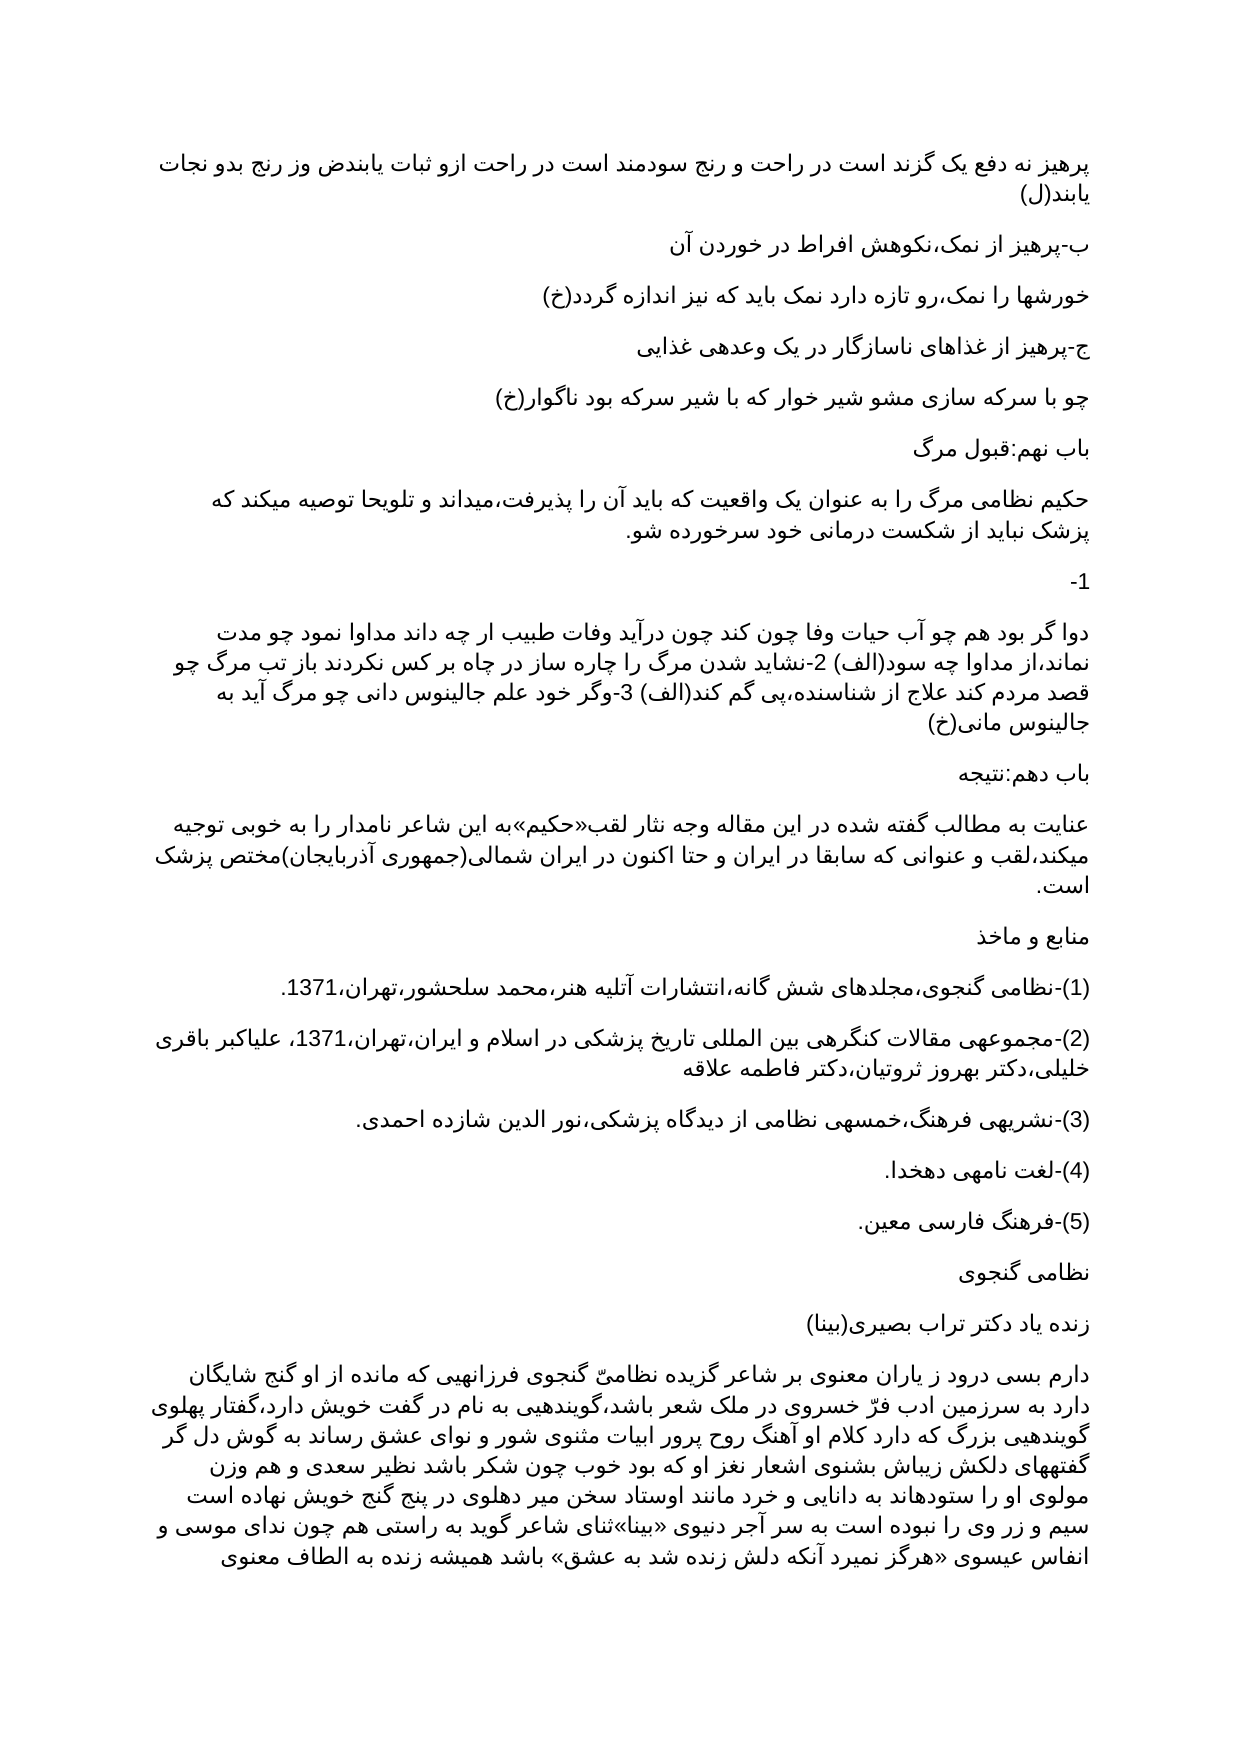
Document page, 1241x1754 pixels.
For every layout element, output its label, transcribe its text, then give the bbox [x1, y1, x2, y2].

text ب-پرهیز از نمک،نکوهش افراط در خوردن آن [150, 231, 1090, 258]
text (2)-مجموعه‏ی مقالات کنگره‏ی بین المللی‏ تاریخ پزشکی در اسلام و ایران،تهران،1371، علی‏اکبر باقری خلیلی،دکتر بهروز ثروتیان،دکتر فاطمه علاقه [150, 1025, 1090, 1082]
text باب نهم:قبول مرگ [150, 435, 1090, 462]
text (4)-لغت نامه‏ی دهخدا. [150, 1157, 1090, 1184]
text حکیم نظامی مرگ را به عنوان یک‏ واقعیت که باید آن را پذیرفت،می‏داند و تلویحا توصیه می‏کند که پزشک نباید از شکست‏ درمانی خود سرخورده شو. [150, 486, 1090, 543]
text نظامی گنجوی [150, 1259, 1090, 1286]
text عنایت به مطالب گفته شده در این مقاله‏ وجه نثار لقب«حکیم»به این شاعر نامدار را به‏ خوبی توجیه می‏کند،لقب و عنوانی که سابقا در ایران و حتا اکنون در ایران شمالی(جمهوری‏ آذربایجان)مختص پزشک است. [150, 811, 1090, 898]
text خورش‏ها را نمک،رو تازه دارد نمک باید که نیز اندازه گردد(خ) [150, 282, 1090, 309]
text باب دهم:نتیجه [150, 760, 1090, 787]
text دوا گر بود هم چو آب حیات‏ وفا چون کند چون درآید وفات‏ طبیب ار چه داند مداوا نمود چو مدت نماند،از مداوا چه سود(الف) 2-نشاید شدن مرگ را چاره ساز در چاه بر کس نکردند باز تب مرگ چو قصد مردم کند علاج از شناسنده،پی گم کند(الف) 3-وگر خود علم جالینوس دانی‏ چو مرگ آید به جالینوس مانی(خ) [150, 619, 1090, 736]
text (5)-فرهنگ فارسی معین. [150, 1208, 1090, 1235]
text 1- [150, 568, 1090, 594]
text منابع و ماخذ [150, 923, 1090, 949]
text چو با سرکه سازی مشو شیر خوار که با شیر سرکه بود ناگوار(خ) [150, 384, 1090, 411]
text (3)-نشریه‏ی فرهنگ،خمسه‏ی نظامی از دیدگاه‏ پزشکی،نور الدین شازده احمدی. [150, 1106, 1090, 1133]
text پرهیز نه دفع یک گزند است‏ در راحت و رنج سودمند است‏ در راحت ازو ثبات یابندض‏ وز رنج بدو نجات یابند(ل) [150, 150, 1090, 207]
text (1)-نظامی گنجوی،مجلدهای شش گانه،انتشارات‏ آتلیه هنر،محمد سلحشور،تهران،1371. [150, 974, 1090, 1000]
text دارم بسی درود ز یاران معنوی‏ بر شاعر گزیده نظامیّ گنجوی‏ فرزانه‏یی که مانده از او گنج شایگان‏ دارد به سرزمین ادب فرّ خسروی‏ در ملک شعر باشد،گوینده‏یی به نام‏ در گفت خویش دارد،گفتار پهلوی‏ گوینده‏یی بزرگ که دارد کلام او آهنگ روح پرور ابیات مثنوی‏ شور و نوای عشق رساند به گوش دل‏ گر گفته‏های دلکش زیباش بشنوی‏ اشعار نغز او که بود خوب چون شکر باشد نظیر سعدی و هم وزن مولوی‏ او را ستوده‏اند به دانایی و خرد مانند اوستاد سخن میر دهلوی‏ در پنج گنج خویش نهاده است سیم و زر وی را نبوده است به سر آجر دنیوی‏ «بینا»ثنای شاعر گوید به راستی‏ هم چون ندای موسی و انفاس عیسوی‏ «هرگز نمیرد آن‏که دلش زنده شد به عشق» باشد همیشه زنده به الطاف معنوی [150, 1361, 1090, 1569]
text زنده یاد دکتر تراب بصیری(بینا) [150, 1310, 1090, 1337]
text ج-پرهیز از غذاهای ناسازگار در یک‏ وعده‏ی غذایی [150, 333, 1090, 360]
